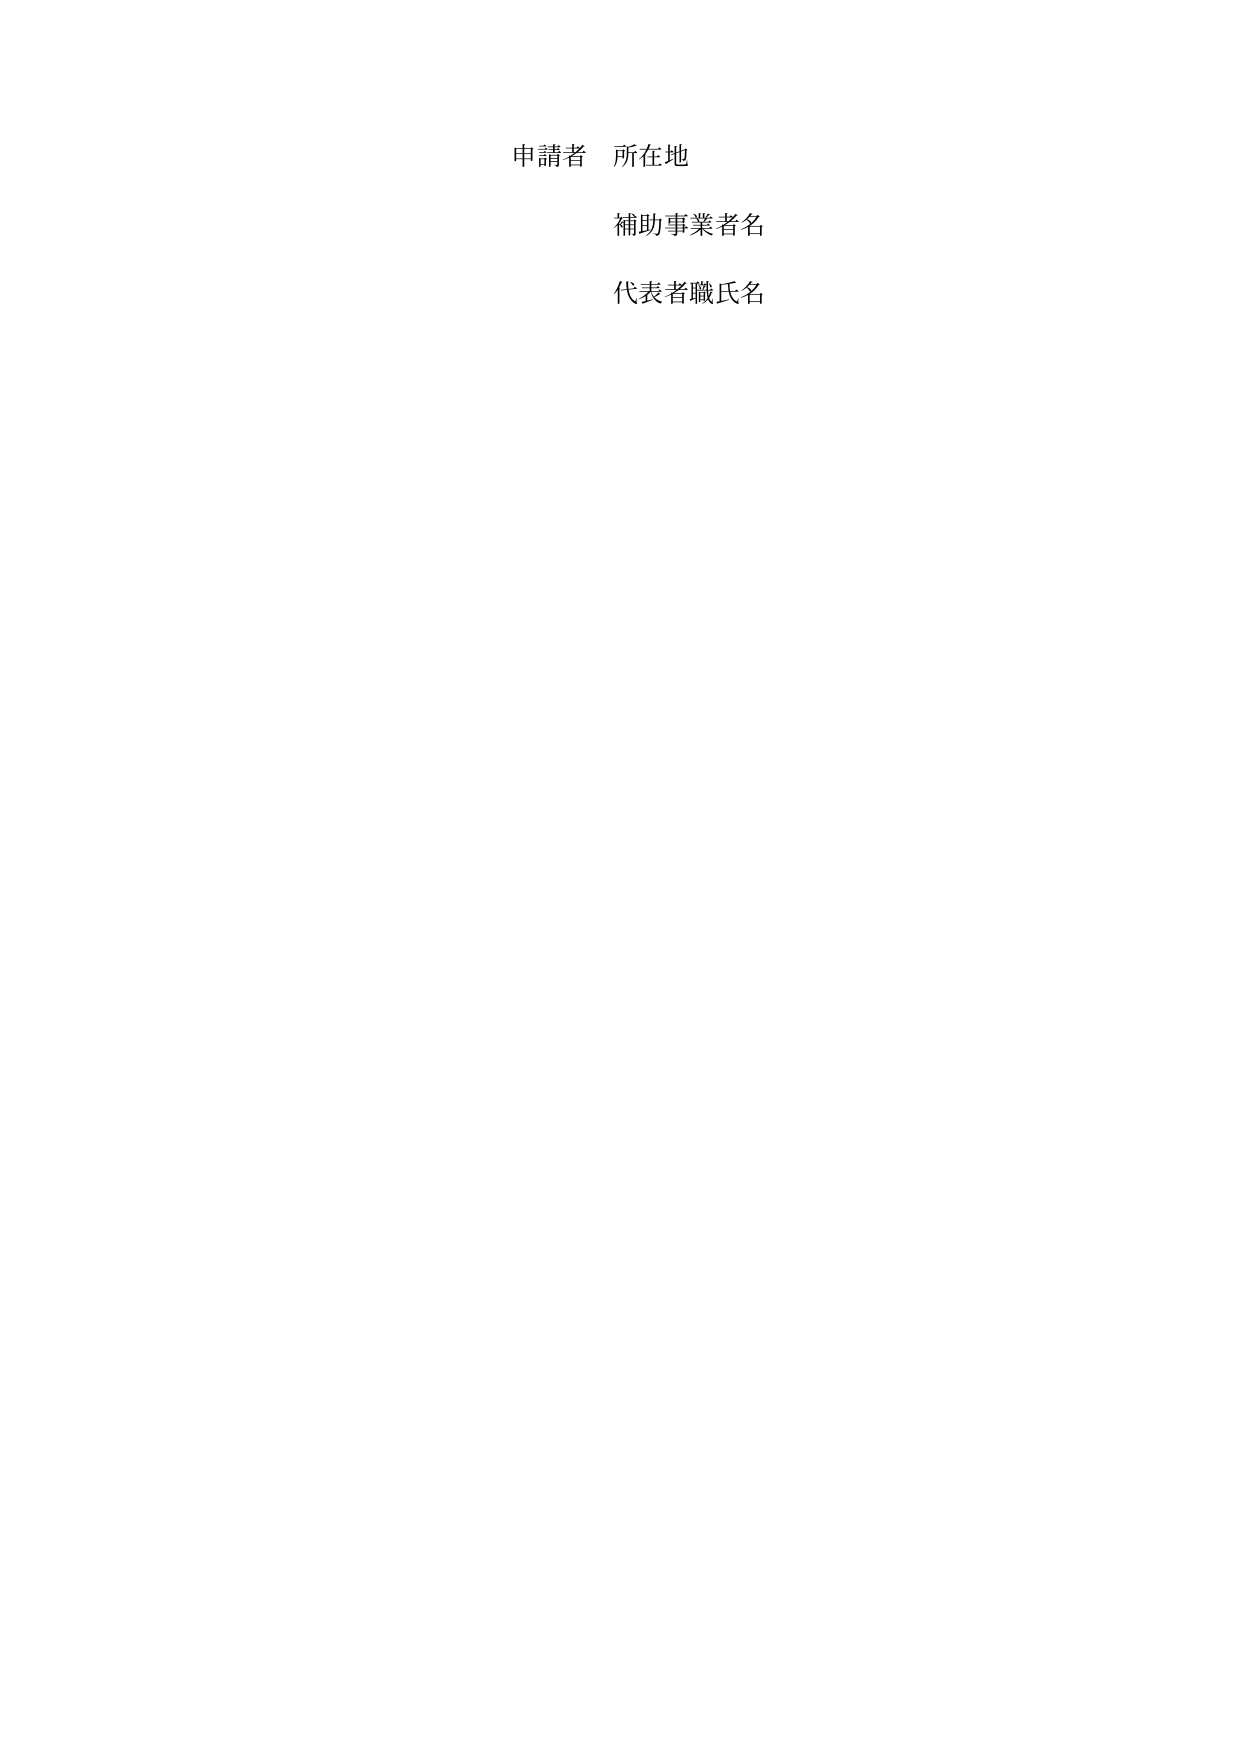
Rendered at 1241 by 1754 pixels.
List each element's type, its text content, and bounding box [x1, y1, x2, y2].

text 代表者職氏名 [487, 258, 1122, 326]
text 申請者 所在地 [487, 121, 1122, 189]
text 補助事業者名 [487, 189, 1122, 258]
